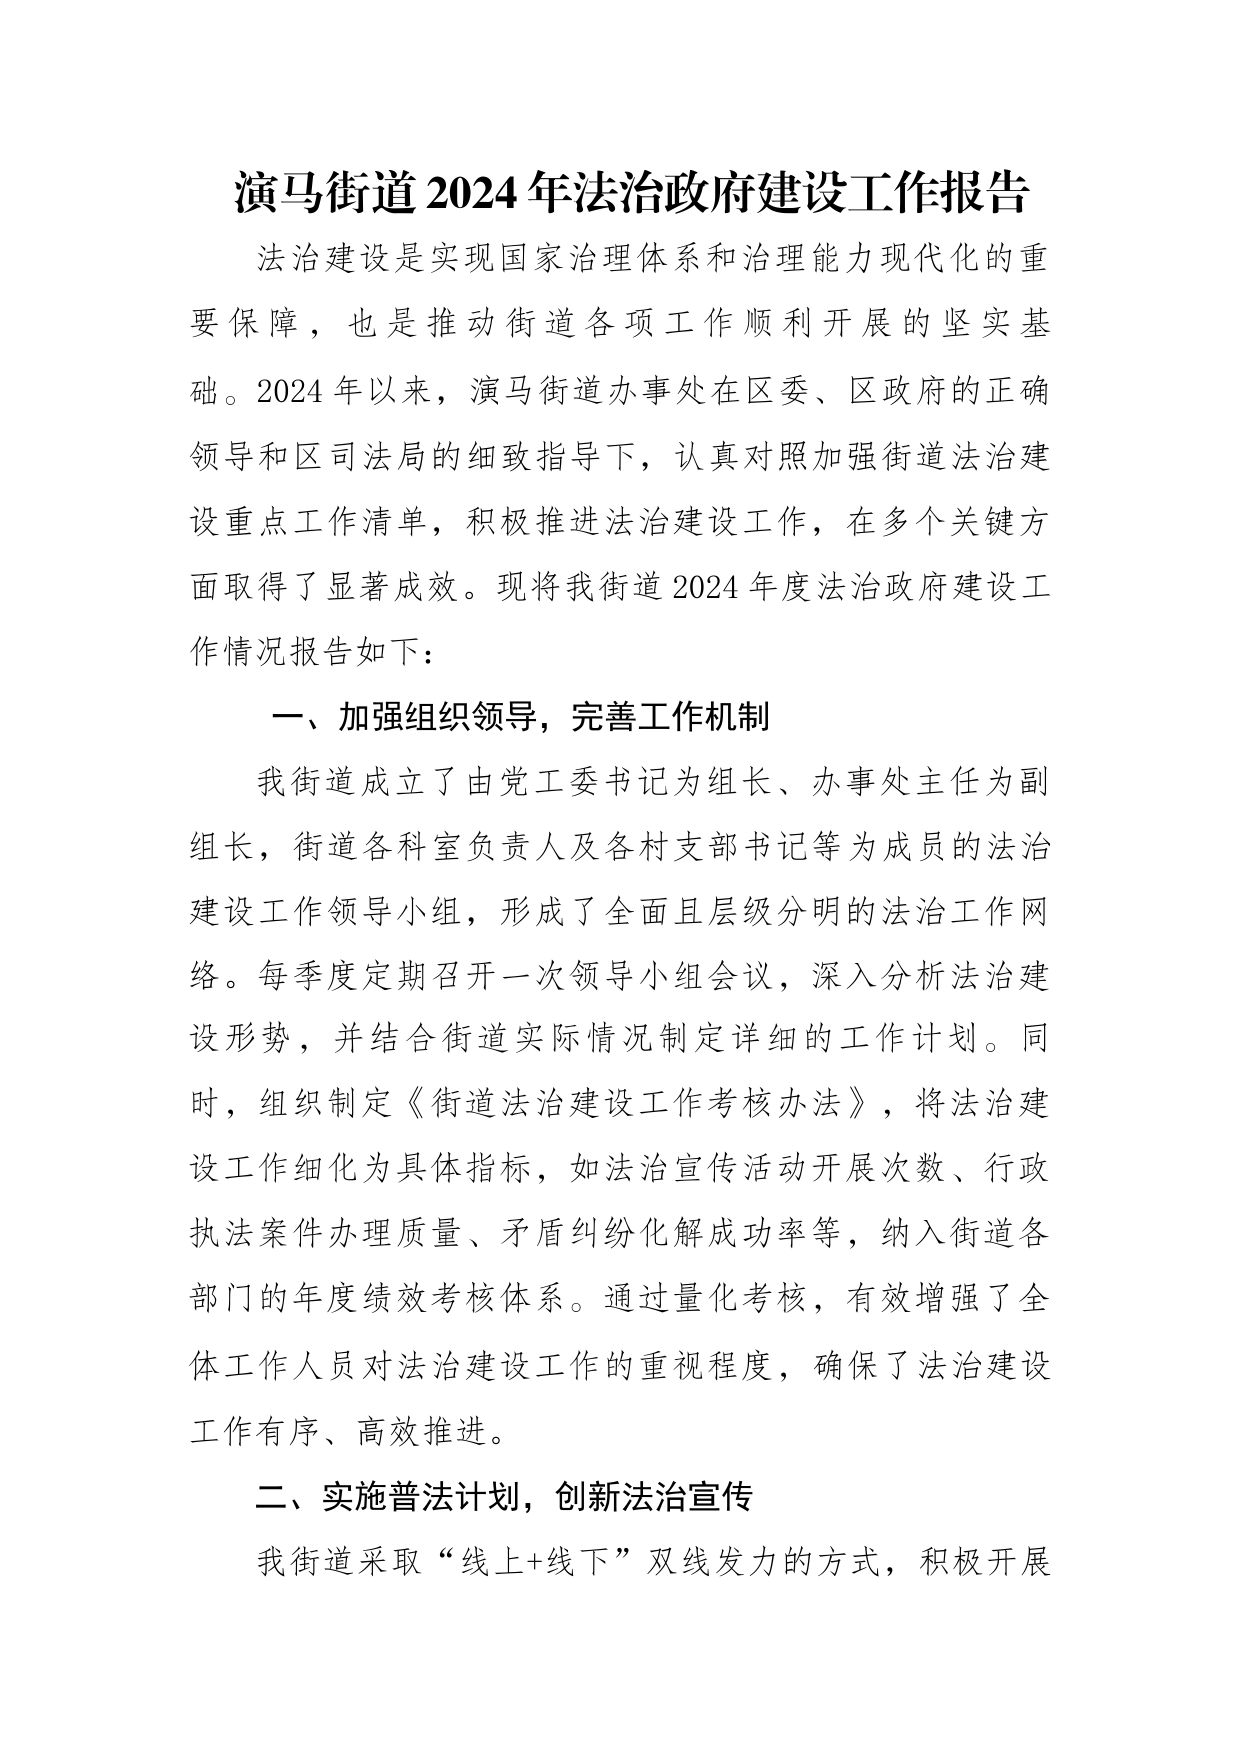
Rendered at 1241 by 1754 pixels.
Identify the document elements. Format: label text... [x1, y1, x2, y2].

text 我街道成立了由党工委书记为组长、办事处主任为副组长，街道各科室负责人及各村支部书记等为成员的法治建设工作领导小组，形成了全面且层级分明的法治工作网络。每季度定期召开一次领导小组会议，深入分析法治建设形势，并结合街道实际情况制定详细的工作计划。同时，组织制定《街道法治建设工作考核办法》，将法治建设工作细化为具体指标，如法治宣传活动开展次数、行政执法案件办理质量、矛盾纠纷化解成功率等，纳入街道各部门的年度绩效考核体系。通过量化考核，有效增强了全体工作人员对法治建设工作的重视程度，确保了法治建设工作有序、高效推进。 [187, 747, 1053, 1462]
text 二、实施普法计划，创新法治宣传 [187, 1462, 1053, 1527]
text 演马街道2024年法治政府建设工作报告 [187, 162, 1053, 227]
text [187, 1527, 1053, 1592]
text 一、加强组织领导，完善工作机制 [187, 682, 1053, 747]
text 法治建设是实现国家治理体系和治理能力现代化的重要保障，也是推动街道各项工作顺利开展的坚实基础。2024年以来，演马街道办事处在区委、区政府的正确领导和区司法局的细致指导下，认真对照加强街道法治建设重点工作清单，积极推进法治建设工作，在多个关键方面取得了显著成效。现将我街道2024年度法治政府建设工作情况报告如下： [187, 227, 1053, 682]
